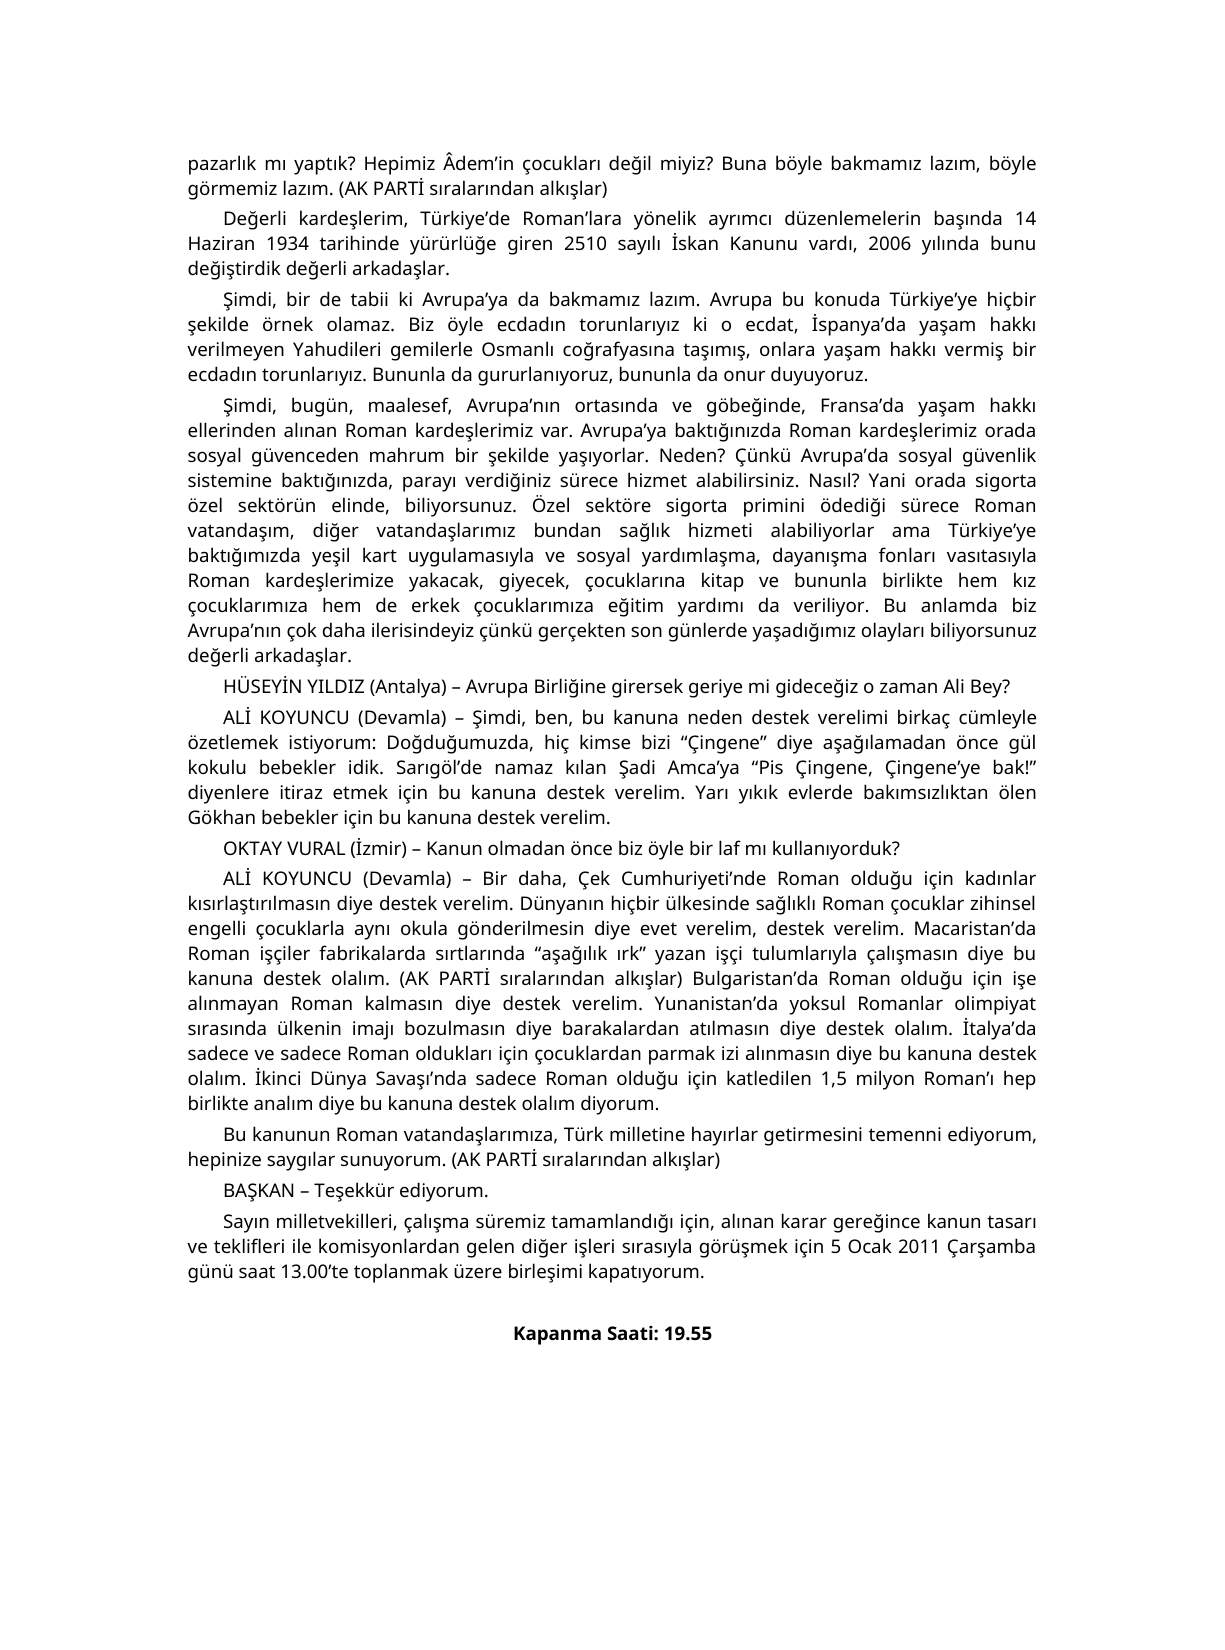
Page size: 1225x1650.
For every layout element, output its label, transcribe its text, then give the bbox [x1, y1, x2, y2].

text OKTAY VURAL (İzmir) – Kanun olmadan önce biz öyle bir laf mı kullanıyorduk? [187, 835, 1037, 860]
text Şimdi, bugün, maalesef, Avrupa’nın ortasında ve göbeğinde, Fransa’da yaşam hakkı ellerinden alınan Roman kardeşlerimiz var. Avrupa’ya baktığınızda Roman kardeşlerimiz orada sosyal güvenceden mahrum bir şekilde yaşıyorlar. Neden? Çünkü Avrupa’da sosyal güvenlik sistemine baktığınızda, parayı verdiğiniz sürece hizmet alabilirsiniz. Nasıl? Yani orada sigorta özel sektörün elinde, biliyorsunuz. Özel sektöre sigorta primini ödediği sürece Roman vatandaşım, diğer vatandaşlarımız bundan sağlık hizmeti alabiliyorlar ama Türkiye’ye baktığımızda yeşil kart uygulamasıyla ve sosyal yardımlaşma, dayanışma fonları vasıtasıyla Roman kardeşlerimize yakacak, giyecek, çocuklarına kitap ve bununla birlikte hem kız çocuklarımıza hem de erkek çocuklarımıza eğitim yardımı da veriliyor. Bu anlamda biz Avrupa’nın çok daha ilerisindeyiz çünkü gerçekten son günlerde yaşadığımız olayları biliyorsunuz değerli arkadaşlar. [187, 392, 1037, 667]
text BAŞKAN – Teşekkür ediyorum. [187, 1177, 1037, 1202]
text HÜSEYİN YILDIZ (Antalya) – Avrupa Birliğine girersek geriye mi gideceğiz o zaman Ali Bey? [187, 673, 1037, 698]
text ALİ KOYUNCU (Devamla) – Şimdi, ben, bu kanuna neden destek verelimi birkaç cümleyle özetlemek istiyorum: Doğduğumuzda, hiç kimse bizi “Çingene” diye aşağılamadan önce gül kokulu bebekler idik. Sarıgöl’de namaz kılan Şadi Amca’ya “Pis Çingene, Çingene’ye bak!” diyenlere itiraz etmek için bu kanuna destek verelim. Yarı yıkık evlerde bakımsızlıktan ölen Gökhan bebekler için bu kanuna destek verelim. [187, 704, 1037, 829]
text ALİ KOYUNCU (Devamla) – Bir daha, Çek Cumhuriyeti’nde Roman olduğu için kadınlar kısırlaştırılmasın diye destek verelim. Dünyanın hiçbir ülkesinde sağlıklı Roman çocuklar zihinsel engelli çocuklarla aynı okula gönderilmesin diye evet verelim, destek verelim. Macaristan’da Roman işçiler fabrikalarda sırtlarında “aşağılık ırk” yazan işçi tulumlarıyla çalışmasın diye bu kanuna destek olalım. (AK PARTİ sıralarından alkışlar) Bulgaristan’da Roman olduğu için işe alınmayan Roman kalmasın diye destek verelim. Yunanistan’da yoksul Romanlar olimpiyat sırasında ülkenin imajı bozulmasın diye barakalardan atılmasın diye destek olalım. İtalya’da sadece ve sadece Roman oldukları için çocuklardan parmak izi alınmasın diye bu kanuna destek olalım. İkinci Dünya Savaşı’nda sadece Roman olduğu için katledilen 1,5 milyon Roman’ı hep birlikte analım diye bu kanuna destek olalım diyorum. [187, 866, 1037, 1116]
text Şimdi, bir de tabii ki Avrupa’ya da bakmamız lazım. Avrupa bu konuda Türkiye’ye hiçbir şekilde örnek olamaz. Biz öyle ecdadın torunlarıyız ki o ecdat, İspanya’da yaşam hakkı verilmeyen Yahudileri gemilerle Osmanlı coğrafyasına taşımış, onlara yaşam hakkı vermiş bir ecdadın torunlarıyız. Bununla da gururlanıyoruz, bununla da onur duyuyoruz. [187, 287, 1037, 387]
text Sayın milletvekilleri, çalışma süremiz tamamlandığı için, alınan karar gereğince kanun tasarı ve teklifleri ile komisyonlardan gelen diğer işleri sırasıyla görüşmek için 5 Ocak 2011 Çarşamba günü saat 13.00’te toplanmak üzere birleşimi kapatıyorum. [187, 1208, 1037, 1283]
text Bu kanunun Roman vatandaşlarımıza, Türk milletine hayırlar getirmesini temenni ediyorum, hepinize saygılar sunuyorum. (AK PARTİ sıralarından alkışlar) [187, 1122, 1037, 1172]
text Değerli kardeşlerim, Türkiye’de Roman’lara yönelik ayrımcı düzenlemelerin başında 14 Haziran 1934 tarihinde yürürlüğe giren 2510 sayılı İskan Kanunu vardı, 2006 yılında bunu değiştirdik değerli arkadaşlar. [187, 206, 1037, 281]
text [187, 150, 1037, 200]
text Kapanma Saati: 19.55 [187, 1320, 1037, 1345]
